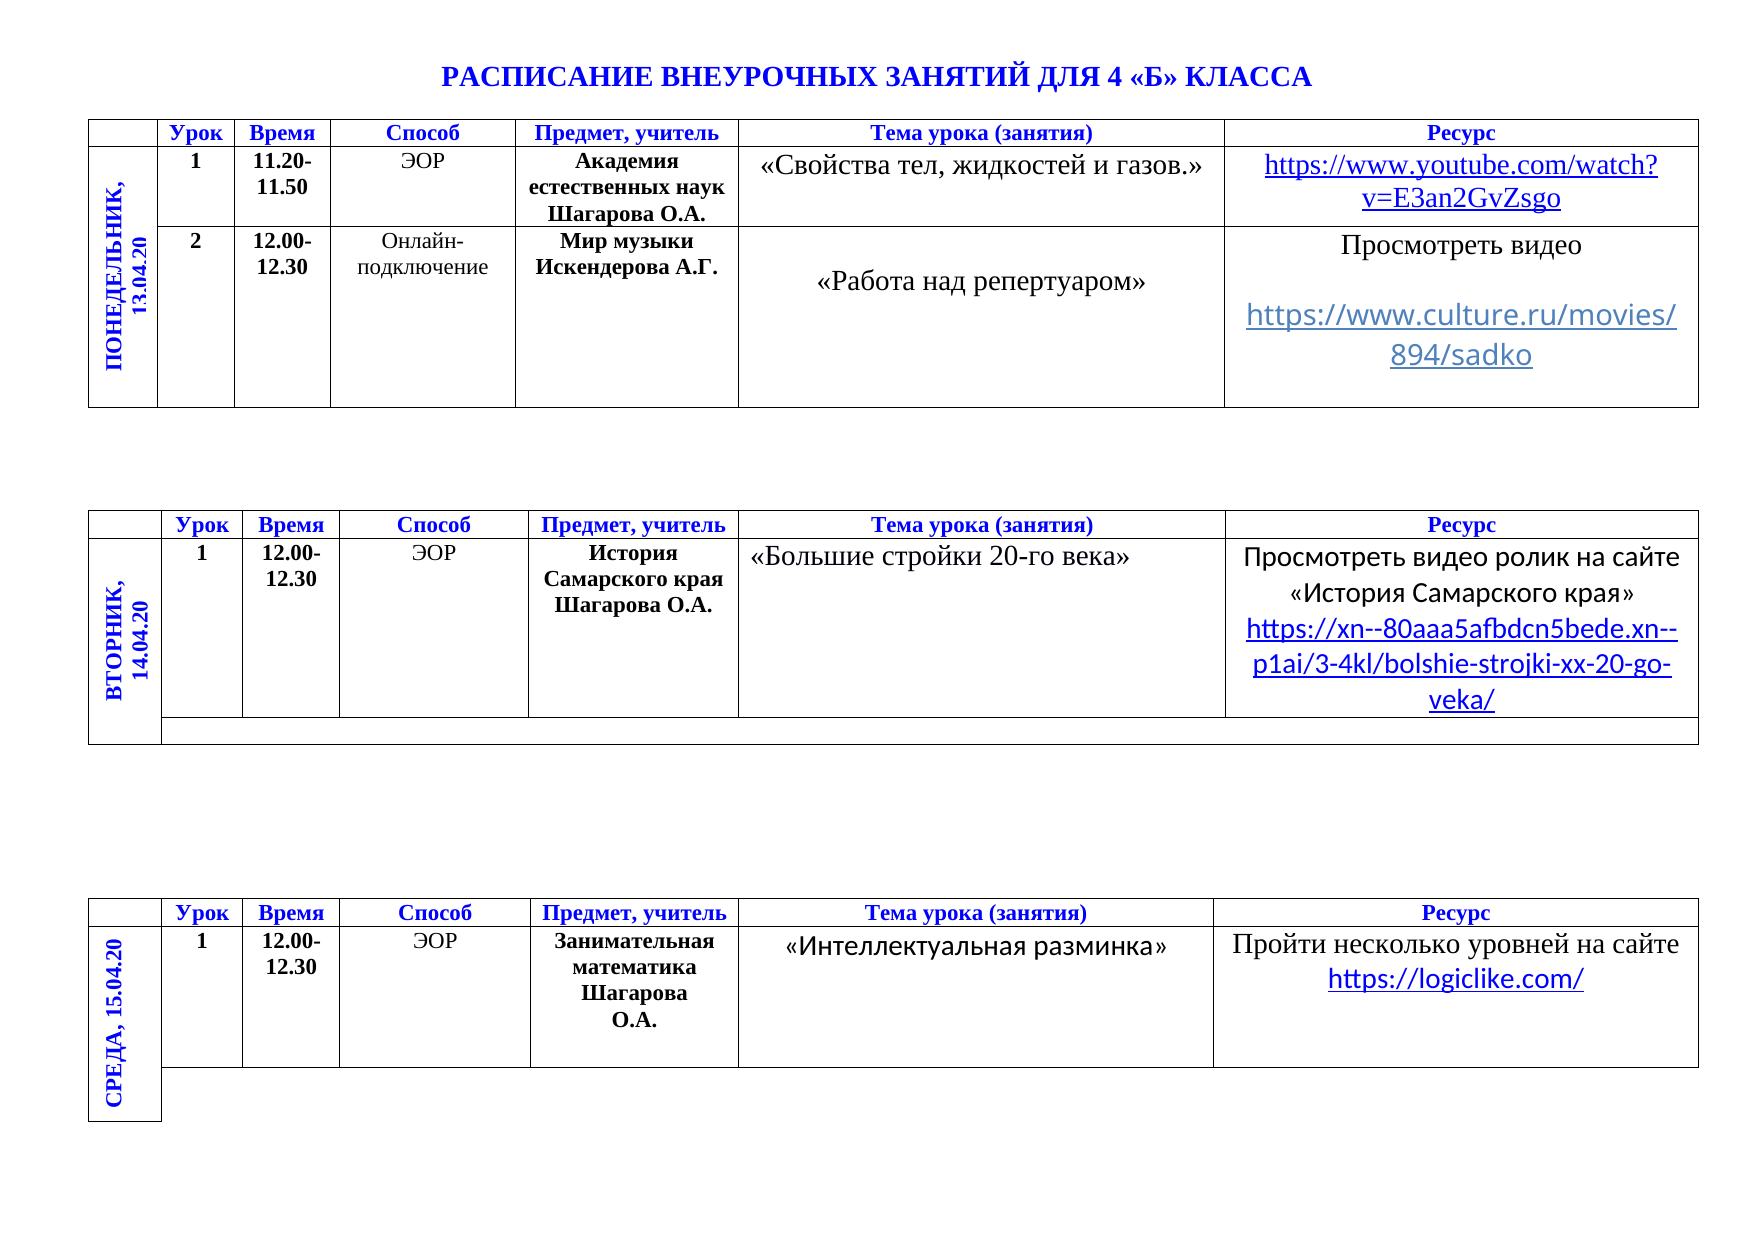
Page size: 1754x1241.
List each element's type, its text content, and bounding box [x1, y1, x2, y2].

table_header Предмет, учитель [516, 120, 738, 146]
table_cell 12.00-12.30 [235, 227, 330, 407]
table_header Способ [331, 120, 515, 146]
table_cell https://www.youtube.com/watch?v=E3an2GvZsgo [1225, 147, 1698, 226]
table_header Предмет, учитель [529, 511, 738, 537]
table_header Ресурс [1226, 511, 1698, 537]
table_cell Занимательная математика Шагарова О.А. [531, 927, 738, 1067]
table_cell 12.00-12.30 [243, 927, 339, 1067]
table_header Тема урока (занятия) [739, 120, 1224, 146]
table_header [89, 120, 157, 146]
table_cell 1 [162, 927, 242, 1067]
table_header Ресурс [1214, 899, 1698, 926]
table_cell «Свойства тел, жидкостей и газов.» [739, 147, 1224, 226]
table_header Время [243, 511, 339, 537]
table_cell 11.20-11.50 [235, 147, 330, 226]
table_cell ЭОР [331, 147, 515, 226]
table_cell СРЕДА, 15.04.20 [89, 927, 161, 1121]
table_cell 1 [158, 147, 234, 226]
table_header Урок [162, 899, 242, 926]
table_header Способ [340, 899, 530, 926]
table_header Время [235, 120, 330, 146]
table_header Тема урока (занятия) [739, 511, 1225, 537]
table_cell 2 [158, 227, 234, 407]
table_cell Просмотреть видео https://www.culture.ru/movies/894/sadko [1225, 227, 1698, 407]
table_cell История Самарского края Шагарова О.А. [529, 539, 738, 717]
table_cell ВТОРНИК, 14.04.20 [89, 539, 161, 744]
table_cell «Работа над репертуаром» [739, 227, 1224, 407]
table_header [89, 511, 161, 537]
table_header Урок [158, 120, 234, 146]
table_header Тема урока (занятия) [739, 899, 1213, 926]
table_header [89, 899, 161, 926]
table_cell «Интеллектуальная разминка» [739, 927, 1213, 1067]
table_header Предмет, учитель [531, 899, 738, 926]
table_cell Мир музыки Искендерова А.Г. [516, 227, 738, 407]
table_cell ПОНЕДЕЛЬНИК, 13.04.20 [89, 147, 157, 407]
table_cell 1 [162, 539, 242, 717]
table_cell [162, 718, 1698, 744]
table_header Ресурс [1225, 120, 1698, 146]
table_cell «Большие стройки 20-го века» [739, 539, 1225, 717]
table_header Способ [340, 511, 528, 537]
table_cell Онлайн-подключение [331, 227, 515, 407]
table_cell Академия естественных наук Шагарова О.А. [516, 147, 738, 226]
table_cell Просмотреть видео ролик на сайте «История Самарского края» https://xn--80aaa5afbdcn5bede.xn--p1ai/3-4kl/bolshie-strojki-xx-20-go-veka/ [1226, 539, 1698, 717]
table_cell ЭОР [340, 539, 528, 717]
table_cell 12.00-12.30 [243, 539, 339, 717]
table_cell ЭОР [340, 927, 530, 1067]
table_cell Пройти несколько уровней на сайте https://logiclike.com/ [1214, 927, 1698, 1067]
text РАСПИСАНИЕ ВНЕУРОЧНЫХ ЗАНЯТИЙ ДЛЯ 4 «Б» КЛАССА [118, 59, 1636, 93]
table_header Урок [162, 511, 242, 537]
table_header Время [243, 899, 339, 926]
